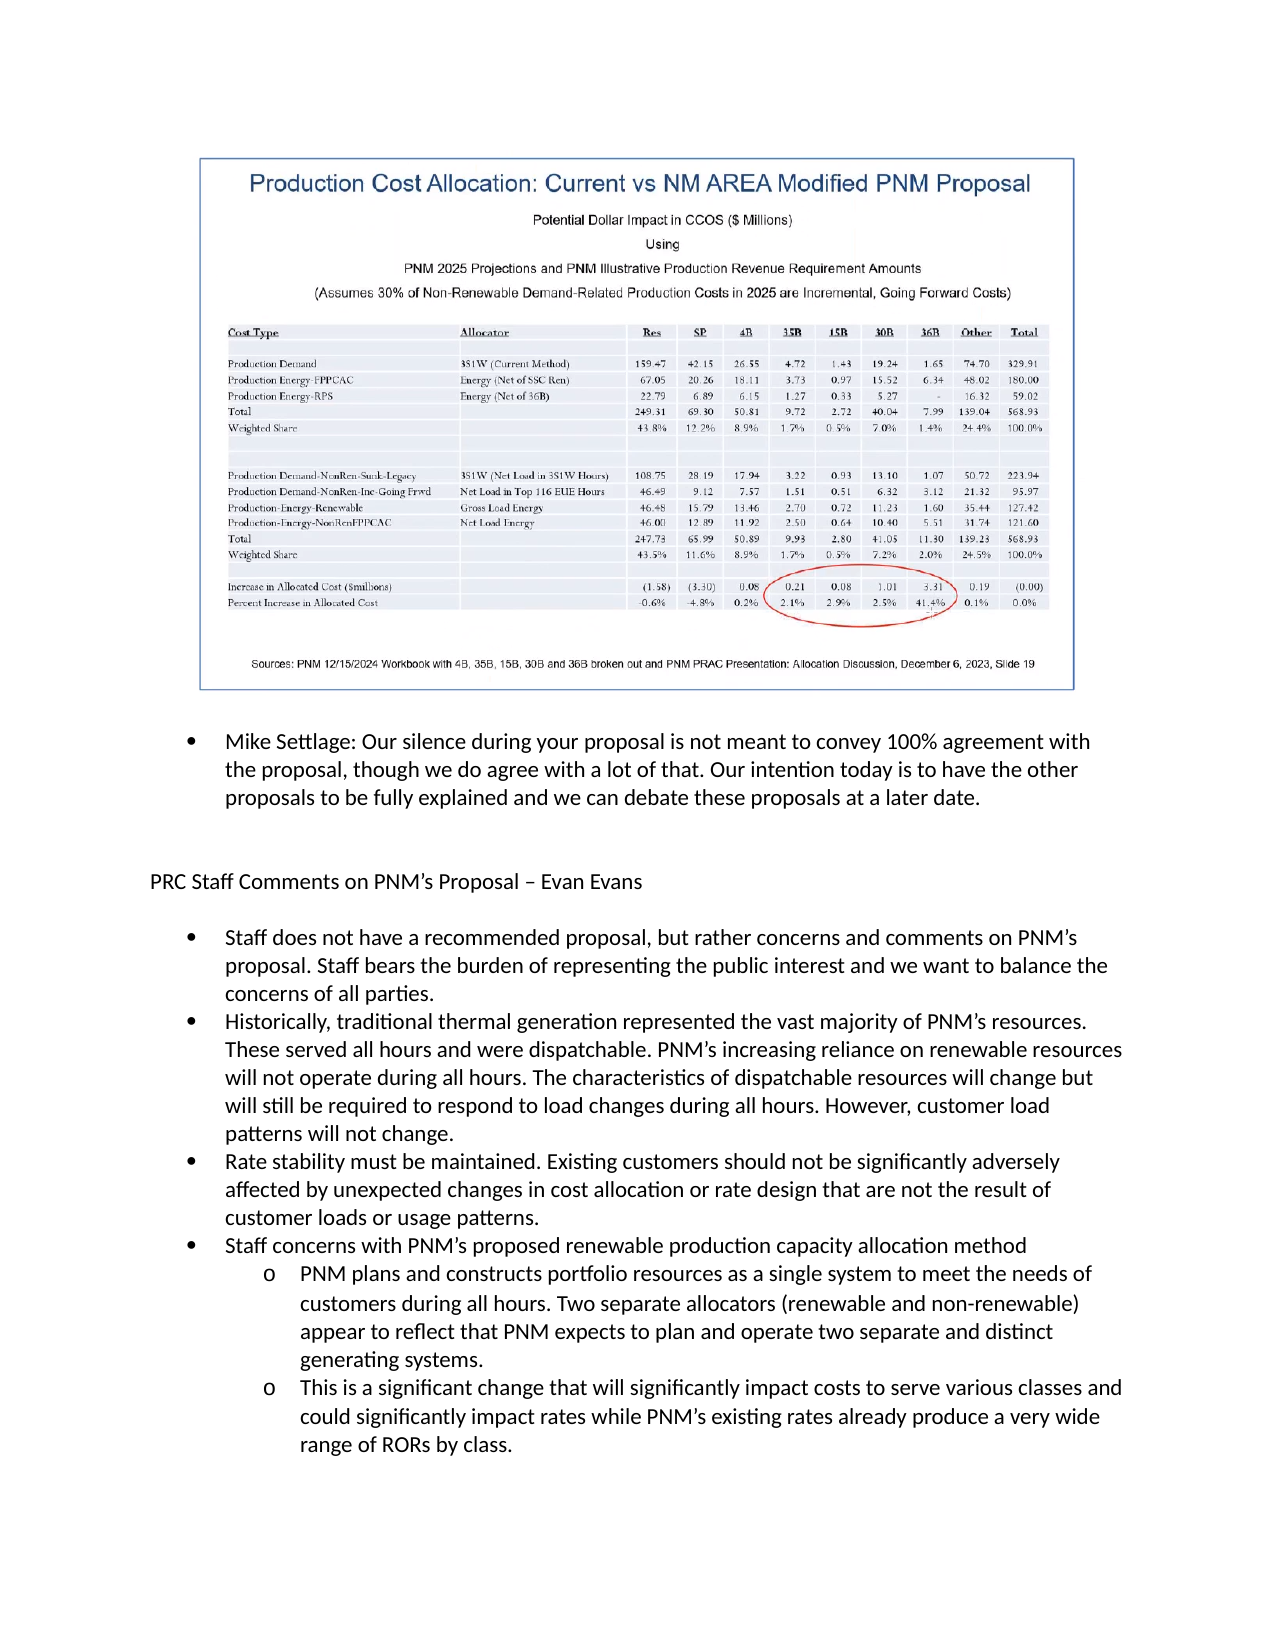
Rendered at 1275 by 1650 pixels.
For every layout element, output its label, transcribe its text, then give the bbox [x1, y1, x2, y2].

list PNM plans and constructs portfolio resources as a single system to meet the needs of customers during all hours. Two separate allocators (renewable and non-renewable) appear to reflect that PNM expects to plan and operate two separate and distinct generating systems. [262, 1259, 1125, 1373]
list Staff concerns with PNM’s proposed renewable production capacity allocation method [187, 1232, 1125, 1259]
list Mike Settlage: Our silence during your proposal is not meant to convey 100% agreement with the proposal, though we do agree with a lot of that. Our intention today is to have the other proposals to be fully explained and we can debate these proposals at a later date. [187, 727, 1125, 811]
list Rate stability must be maintained. Existing customers should not be significantly adversely affected by unexpected changes in cost allocation or rate design that are not the result of customer loads or usage patterns. [187, 1147, 1125, 1232]
text PRC Staff Comments on PNM’s Proposal – Evan Evans [150, 867, 1125, 895]
list This is a significant change that will significantly impact costs to serve various classes and could significantly impact rates while PNM’s existing rates already produce a very wide range of RORs by class. [262, 1373, 1125, 1458]
picture [190, 150, 1086, 700]
list Staff does not have a recommended proposal, but rather concerns and comments on PNM’s proposal. Staff bears the burden of representing the public interest and we want to balance the concerns of all parties. [187, 923, 1125, 1007]
list Historically, traditional thermal generation represented the vast majority of PNM’s resources. These served all hours and were dispatchable. PNM’s increasing reliance on renewable resources will not operate during all hours. The characteristics of dispatchable resources will change but will still be required to respond to load changes during all hours. However, customer load patterns will not change. [187, 1007, 1125, 1147]
